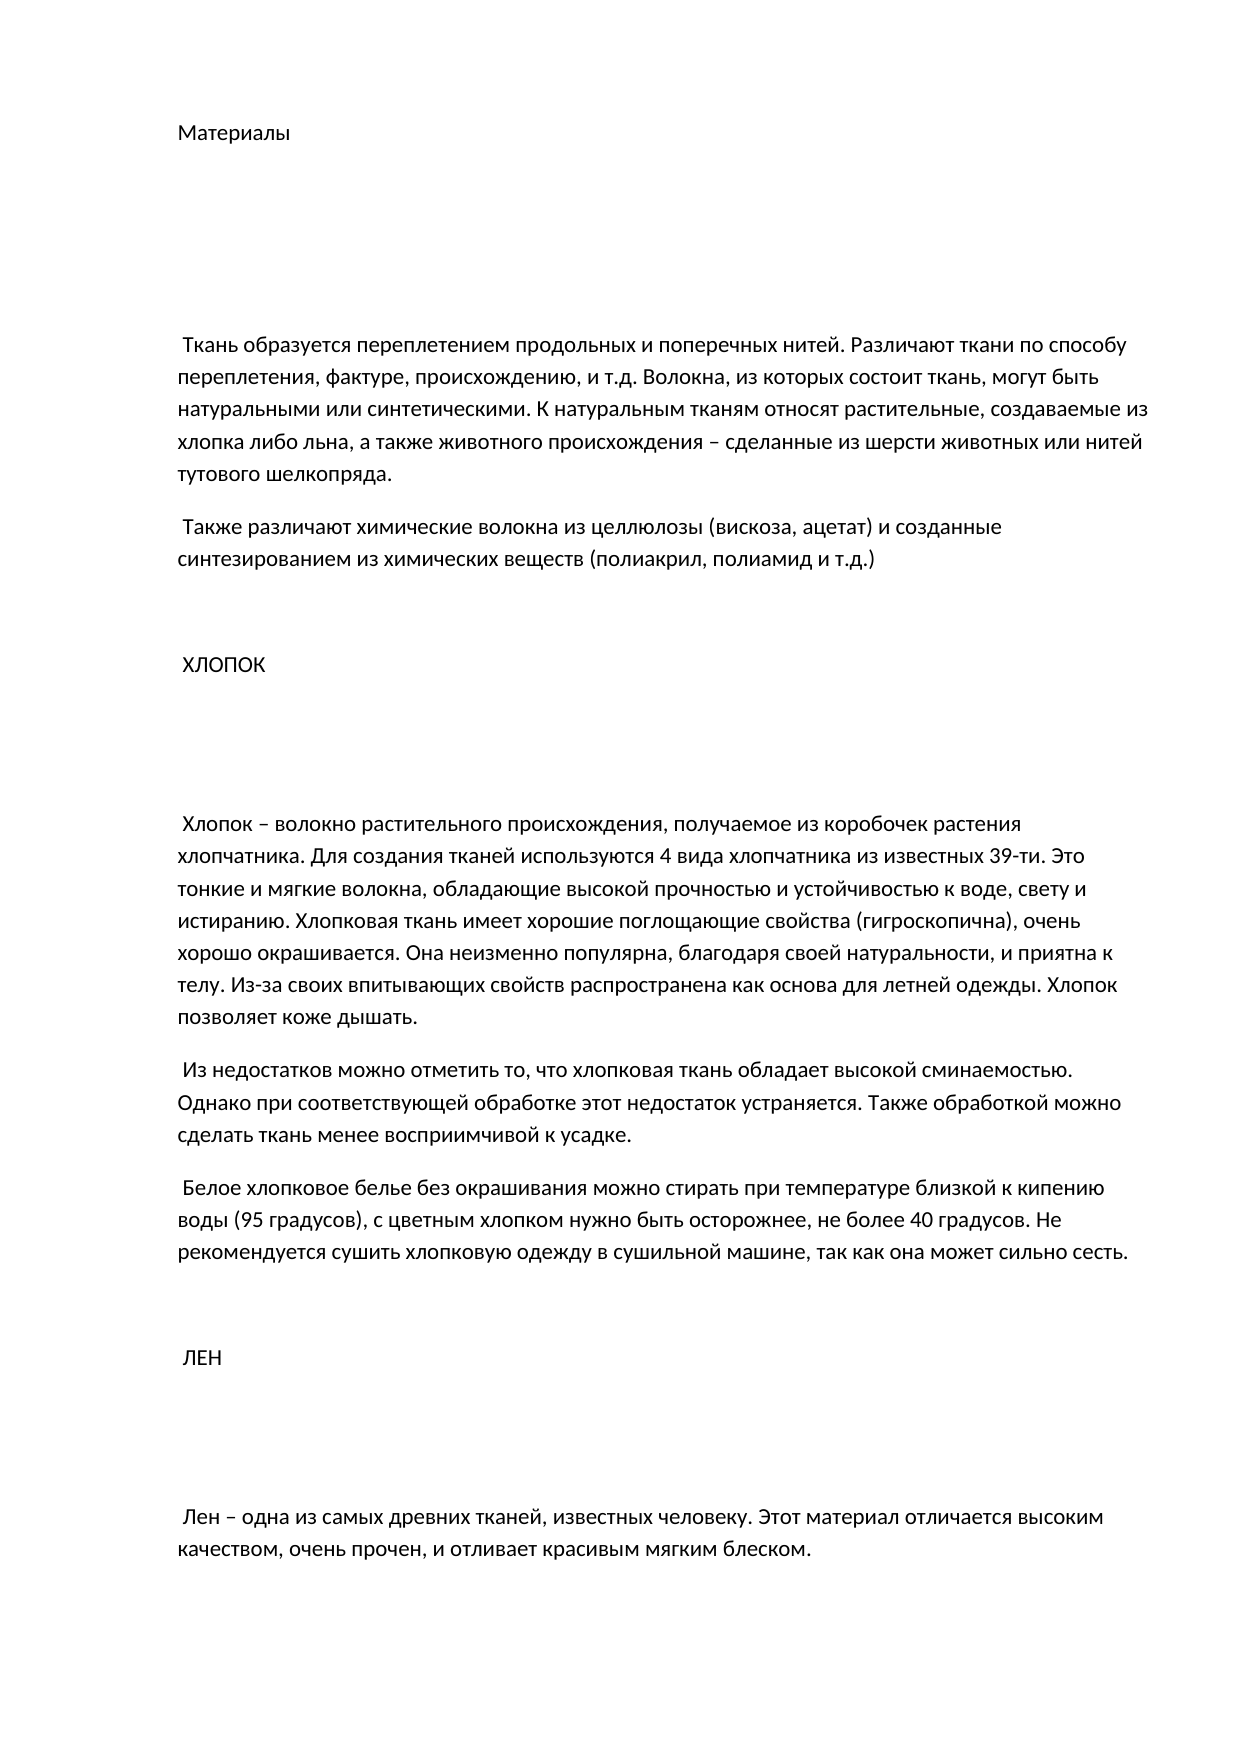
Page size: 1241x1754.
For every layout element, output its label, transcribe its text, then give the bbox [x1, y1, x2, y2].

text ЛЕН [177, 1343, 1152, 1371]
text Материалы [177, 118, 1152, 146]
text ХЛОПОК [177, 650, 1152, 678]
text Из недостатков можно отметить то, что хлопковая ткань обладает высокой сминаемостью. Однако при соответствующей обработке этот недостаток устраняется. Также обработкой можно сделать ткань менее восприимчивой к усадке. [177, 1055, 1152, 1148]
text Лен – одна из самых древних тканей, известных человеку. Этот материал отличается высоким качеством, очень прочен, и отливает красивым мягким блеском. [177, 1502, 1152, 1562]
text Также различают химические волокна из целлюлозы (вискоза, ацетат) и созданные синтезированием из химических веществ (полиакрил, полиамид и т.д.) [177, 512, 1152, 572]
text Белое хлопковое белье без окрашивания можно стирать при температуре близкой к кипению воды (95 градусов), с цветным хлопком нужно быть осторожнее, не более 40 градусов. Не рекомендуется сушить хлопковую одежду в сушильной машине, так как она может сильно сесть. [177, 1173, 1152, 1265]
text Ткань образуется переплетением продольных и поперечных нитей. Различают ткани по способу переплетения, фактуре, происхождению, и т.д. Волокна, из которых состоит ткань, могут быть натуральными или синтетическими. К натуральным тканям относят растительные, создаваемые из хлопка либо льна, а также животного происхождения – сделанные из шерсти животных или нитей тутового шелкопряда. [177, 330, 1152, 487]
text Хлопок – волокно растительного происхождения, получаемое из коробочек растения хлопчатника. Для создания тканей используются 4 вида хлопчатника из известных 39-ти. Это тонкие и мягкие волокна, обладающие высокой прочностью и устойчивостью к воде, свету и истиранию. Хлопковая ткань имеет хорошие поглощающие свойства (гигроскопична), очень хорошо окрашивается. Она неизменно популярна, благодаря своей натуральности, и приятна к телу. Из-за своих впитывающих свойств распространена как основа для летней одежды. Хлопок позволяет коже дышать. [177, 809, 1152, 1030]
